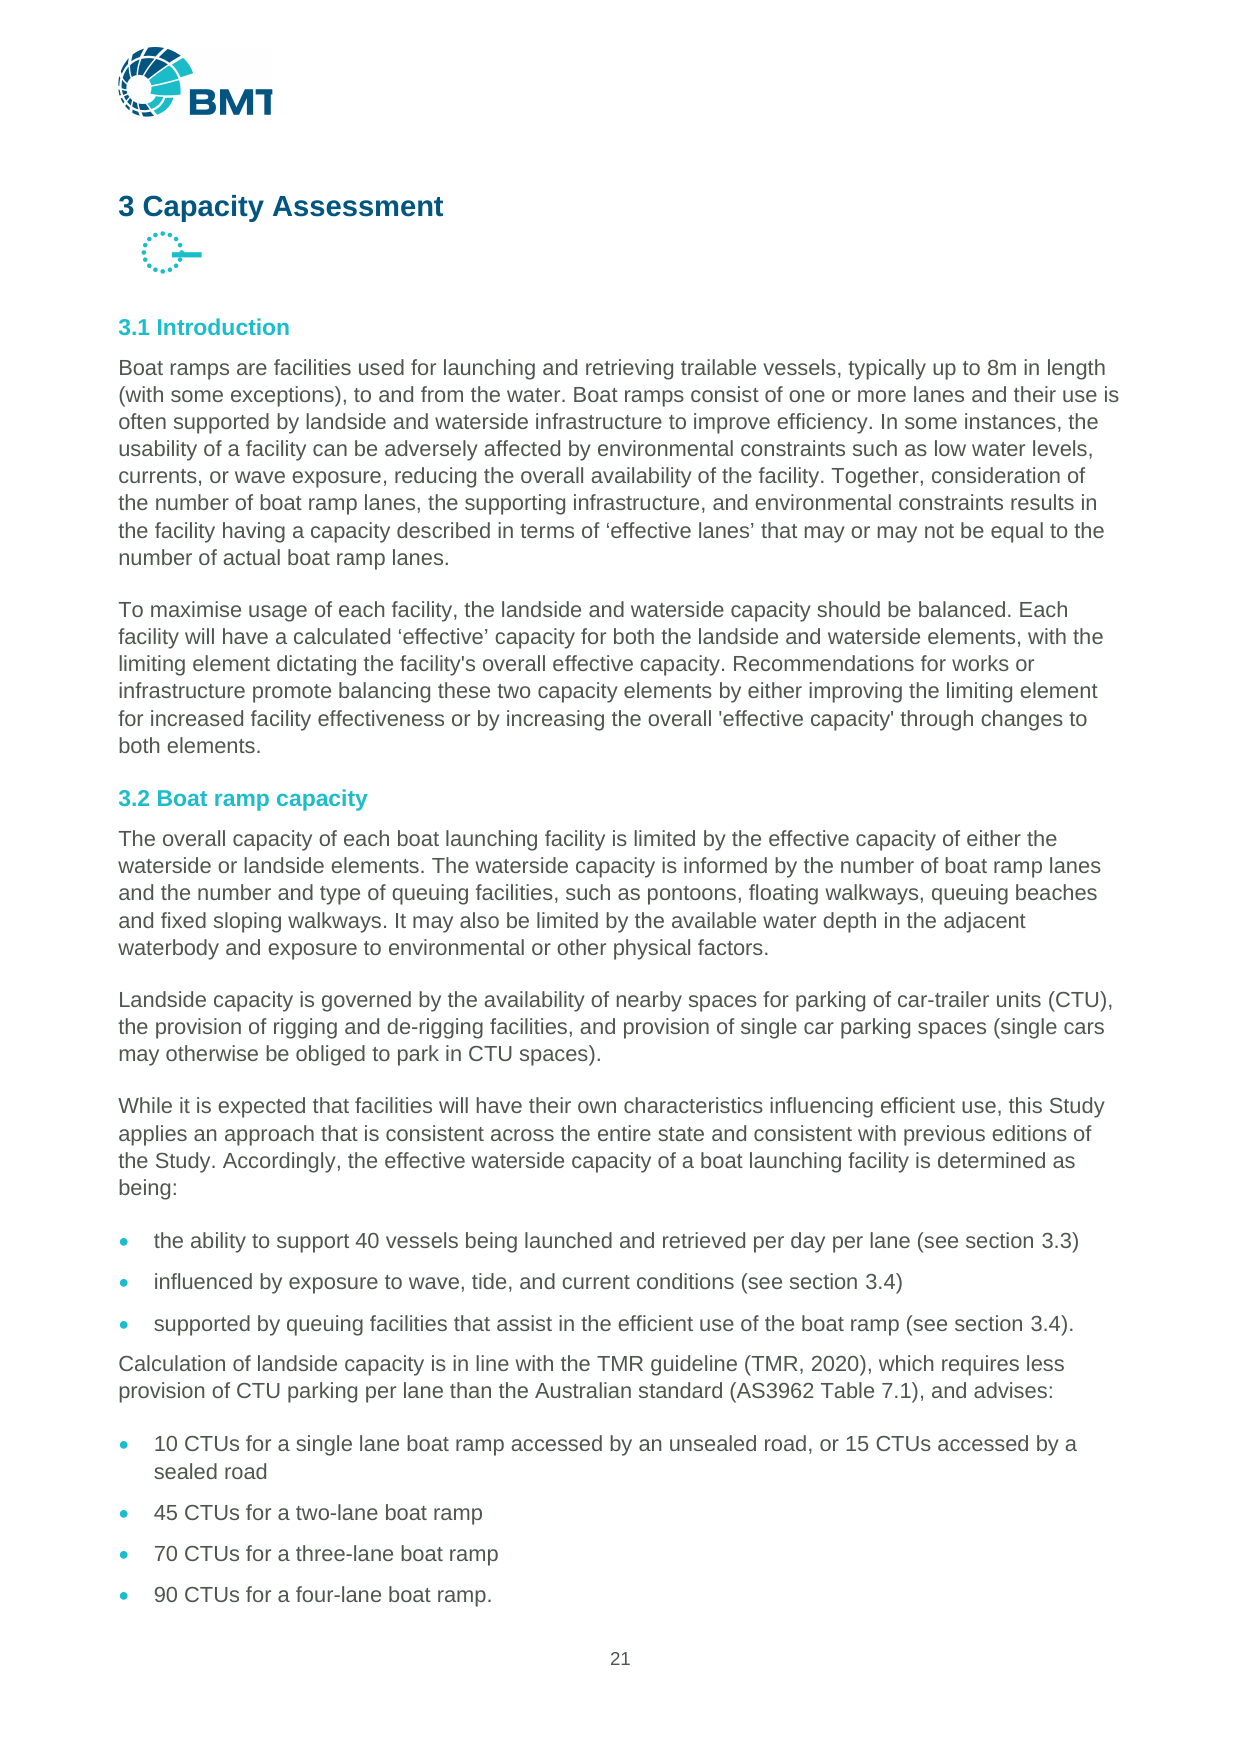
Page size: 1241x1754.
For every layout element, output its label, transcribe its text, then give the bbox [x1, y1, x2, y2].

list While it is expected that facilities will have their own characteristics influencing efficient use, this Study applies an approach that is consistent across the entire state and consistent with previous editions of the Study. Accordingly, the effective waterside capacity of a boat launching facility is determined as being: [118, 1093, 1122, 1200]
list Calculation of landside capacity is in line with the TMR guideline (TMR, 2020), which requires less provision of CTU parking per lane than the Australian standard (AS3962 Table 7.1), and advises: [118, 1351, 1122, 1403]
text Boat ramps are facilities used for launching and retrieving trailable vessels, typically up to 8m in length (with some exceptions), to and from the water. Boat ramps consist of one or more lanes and their use is often supported by landside and waterside infrastructure to improve efficiency. In some instances, the usability of a facility can be adversely affected by environmental constraints such as low water levels, currents, or wave exposure, reducing the overall availability of the facility. Together, consideration of the number of boat ramp lanes, the supporting infrastructure, and environmental constraints results in the facility having a capacity described in terms of ‘effective lanes’ that may or may not be equal to the number of actual boat ramp lanes. [118, 354, 1122, 570]
list 45 CTUs for a two-lane boat ramp [118, 1499, 1122, 1525]
subtitle Introduction [118, 313, 1122, 340]
list 10 CTUs for a single lane boat ramp accessed by an unsealed road, or 15 CTUs accessed by a sealed road [118, 1430, 1122, 1484]
text To maximise usage of each facility, the landside and waterside capacity should be balanced. Each facility will have a calculated ‘effective’ capacity for both the landside and waterside elements, with the limiting element dictating the facility's overall effective capacity. Recommendations for works or infrastructure promote balancing these two capacity elements by either improving the limiting element for increased facility effectiveness or by increasing the overall 'effective capacity' through changes to both elements. [118, 597, 1122, 758]
list 70 CTUs for a three-lane boat ramp [118, 1540, 1122, 1567]
text Landside capacity is governed by the availability of nearby spaces for parking of car-trailer units (CTU), the provision of rigging and de-rigging facilities, and provision of single car parking spaces (single cars may otherwise be obliged to park in CTU spaces). [118, 987, 1122, 1066]
list 90 CTUs for a four-lane boat ramp. [118, 1581, 1122, 1608]
text The overall capacity of each boat launching facility is limited by the effective capacity of either the waterside or landside elements. The waterside capacity is informed by the number of boat ramp lanes and the number and type of queuing facilities, such as pontoons, floating walkways, queuing beaches and fixed sloping walkways. It may also be limited by the available water depth in the adjacent waterbody and exposure to environmental or other physical factors. [118, 826, 1122, 960]
list the ability to support 40 vessels being launched and retrieved per day per lane (see section 3.3) [118, 1227, 1122, 1254]
subtitle Boat ramp capacity [118, 785, 1122, 811]
picture [118, 47, 273, 123]
list influenced by exposure to wave, tide, and current conditions (see section 3.4) [118, 1268, 1122, 1295]
list supported by queuing facilities that assist in the efficient use of the boat ramp (see section 3.4). [118, 1310, 1122, 1336]
subtitle Capacity Assessment [118, 189, 1122, 222]
